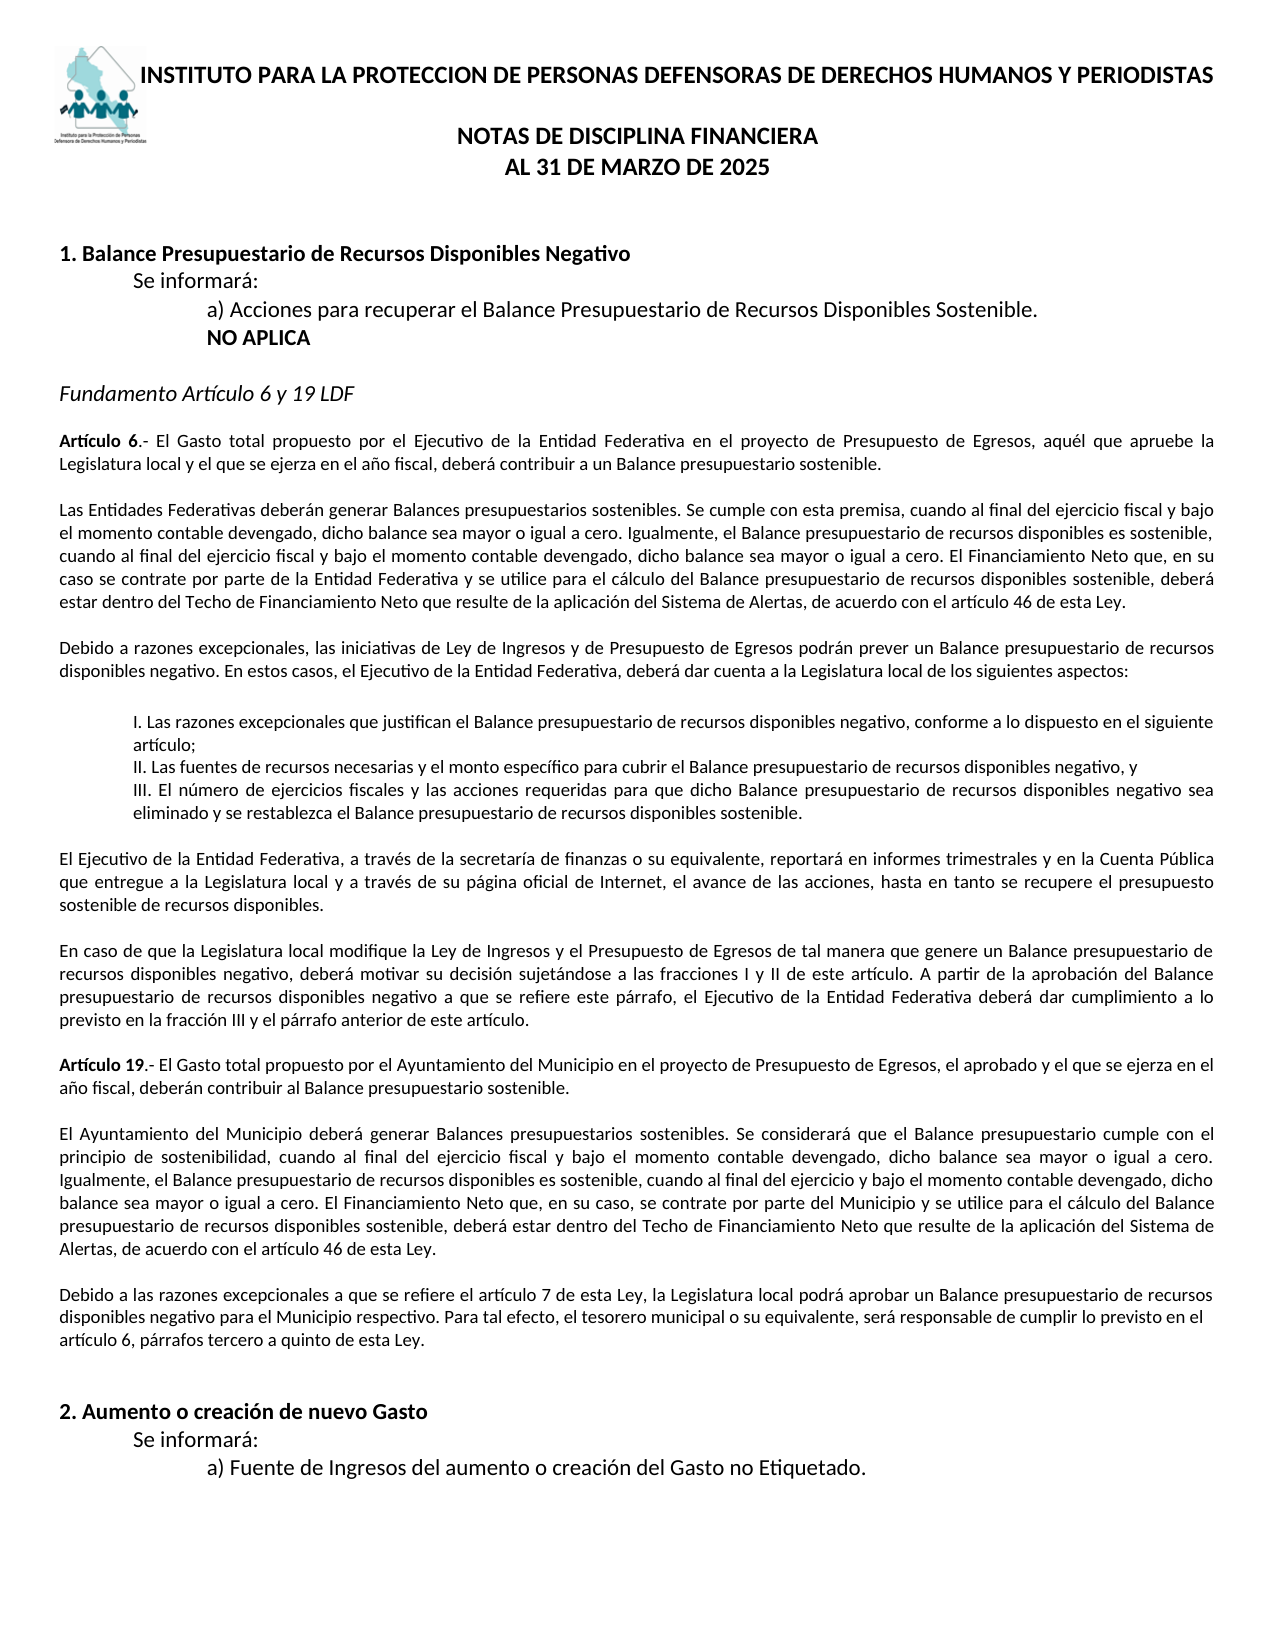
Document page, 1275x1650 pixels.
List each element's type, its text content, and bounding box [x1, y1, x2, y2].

text Debido a las razones excepcionales a que se refiere el artículo 7 de esta Ley, la Legislatura local podrá aprobar un Balance presupuestario de recursos disponibles negativo para el Municipio respectivo. Para tal efecto, el tesorero municipal o su equivalente, será responsable de cumplir lo previsto en el [59, 1283, 1216, 1328]
text I. Las razones excepcionales que justifican el Balance presupuestario de recursos disponibles negativo, conforme a lo dispuesto en el siguiente artículo; [133, 710, 1216, 756]
text Artículo 6.- El Gasto total propuesto por el Ejecutivo de la Entidad Federativa en el proyecto de Presupuesto de Egresos, aquél que apruebe la Legislatura local y el que se ejerza en el año fiscal, deberá contribuir a un Balance presupuestario sostenible. [59, 430, 1216, 476]
text 2. Aumento o creación de nuevo Gasto [59, 1397, 1216, 1425]
picture [54, 46, 147, 144]
text Se informará: [59, 1425, 1216, 1453]
text Se informará: [133, 267, 1216, 295]
text INSTITUTO PARA LA PROTECCION DE PERSONAS DEFENSORAS DE DERECHOS HUMANOS Y PERIODISTAS [59, 59, 1216, 89]
text a) Fuente de Ingresos del aumento o creación del Gasto no Etiquetado. [133, 1453, 1216, 1481]
text 1. Balance Presupuestario de Recursos Disponibles Negativo [59, 239, 1216, 267]
text NOTAS DE DISCIPLINA FINANCIERA [59, 120, 1216, 151]
text NO APLICA [207, 323, 1216, 351]
text En caso de que la Legislatura local modifique la Ley de Ingresos y el Presupuesto de Egresos de tal manera que genere un Balance presupuestario de recursos disponibles negativo, deberá motivar su decisión sujetándose a las fracciones I y II de este artículo. A partir de la aprobación del Balance presupuestario de recursos disponibles negativo a que se refiere este párrafo, el Ejecutivo de la Entidad Federativa deberá dar cumplimiento a lo previsto en la fracción III y el párrafo anterior de este artículo. [59, 939, 1216, 1031]
text El Ayuntamiento del Municipio deberá generar Balances presupuestarios sostenibles. Se considerará que el Balance presupuestario cumple con el principio de sostenibilidad, cuando al final del ejercicio fiscal y bajo el momento contable devengado, dicho balance sea mayor o igual a cero. Igualmente, el Balance presupuestario de recursos disponibles es sostenible, cuando al final del ejercicio y bajo el momento contable devengado, dicho balance sea mayor o igual a cero. El Financiamiento Neto que, en su caso, se contrate por parte del Municipio y se utilice para el cálculo del Balance presupuestario de recursos disponibles sostenible, deberá estar dentro del Techo de Financiamiento Neto que resulte de la aplicación del Sistema de Alertas, de acuerdo con el artículo 46 de esta Ley. [59, 1122, 1216, 1260]
text AL 31 DE MARZO DE 2025 [59, 151, 1216, 181]
text III. El número de ejercicios fiscales y las acciones requeridas para que dicho Balance presupuestario de recursos disponibles negativo sea eliminado y se restablezca el Balance presupuestario de recursos disponibles sostenible. [133, 778, 1216, 824]
text Las Entidades Federativas deberán generar Balances presupuestarios sostenibles. Se cumple con esta premisa, cuando al final del ejercicio fiscal y bajo el momento contable devengado, dicho balance sea mayor o igual a cero. Igualmente, el Balance presupuestario de recursos disponibles es sostenible, cuando al final del ejercicio fiscal y bajo el momento contable devengado, dicho balance sea mayor o igual a cero. El Financiamiento Neto que, en su caso se contrate por parte de la Entidad Federativa y se utilice para el cálculo del Balance presupuestario de recursos disponibles sostenible, deberá estar dentro del Techo de Financiamiento Neto que resulte de la aplicación del Sistema de Alertas, de acuerdo con el artículo 46 de esta Ley. [59, 498, 1216, 613]
text El Ejecutivo de la Entidad Federativa, a través de la secretaría de finanzas o su equivalente, reportará en informes trimestrales y en la Cuenta Pública que entregue a la Legislatura local y a través de su página oficial de Internet, el avance de las acciones, hasta en tanto se recupere el presupuesto sostenible de recursos disponibles. [59, 847, 1216, 916]
text Debido a razones excepcionales, las iniciativas de Ley de Ingresos y de Presupuesto de Egresos podrán prever un Balance presupuestario de recursos disponibles negativo. En estos casos, el Ejecutivo de la Entidad Federativa, deberá dar cuenta a la Legislatura local de los siguientes aspectos: [59, 636, 1216, 682]
text Artículo 19.- El Gasto total propuesto por el Ayuntamiento del Municipio en el proyecto de Presupuesto de Egresos, el aprobado y el que se ejerza en el año fiscal, deberán contribuir al Balance presupuestario sostenible. [59, 1053, 1216, 1099]
text Fundamento Artículo 6 y 19 LDF [59, 379, 1216, 407]
text II. Las fuentes de recursos necesarias y el monto específico para cubrir el Balance presupuestario de recursos disponibles negativo, y [133, 756, 1216, 778]
text a) Acciones para recuperar el Balance Presupuestario de Recursos Disponibles Sostenible. [207, 295, 1216, 323]
text artículo 6, párrafos tercero a quinto de esta Ley. [59, 1328, 1216, 1351]
